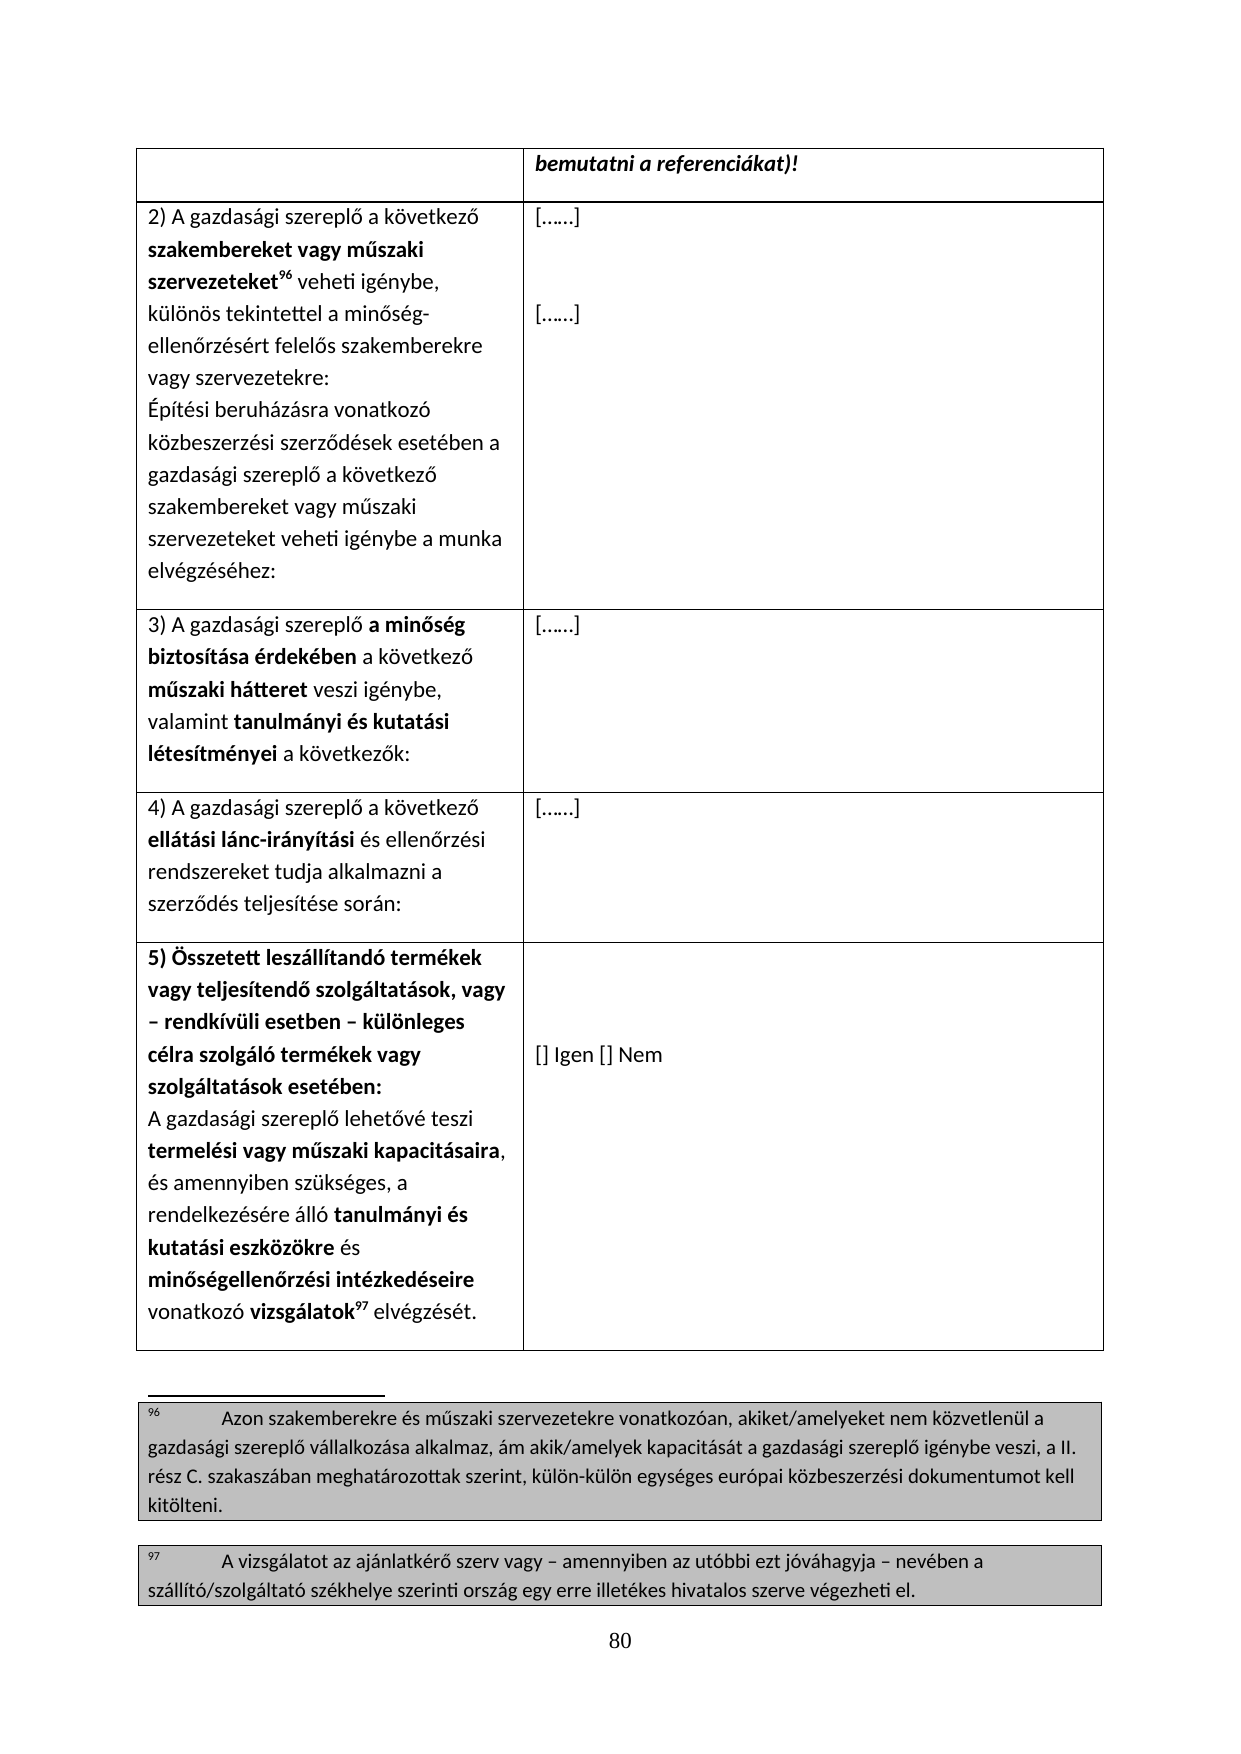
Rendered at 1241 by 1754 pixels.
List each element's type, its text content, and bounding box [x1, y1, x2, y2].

table_cell [……] [……] [524, 203, 1103, 609]
table_cell [] Igen [] Nem [524, 943, 1103, 1350]
table_cell 4) A gazdasági szereplő a következő ellátási lánc-irányítási és ellenőrzési rendszereket tudja alkalmazni a szerződés teljesítése során: [137, 793, 523, 942]
table_cell [……] [524, 610, 1103, 792]
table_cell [137, 149, 523, 201]
table_cell 3) A gazdasági szereplő a minőség biztosítása érdekében a következő műszaki hátteret veszi igénybe, valamint tanulmányi és kutatási létesítményei a következők: [137, 610, 523, 792]
table_cell [……] [524, 793, 1103, 942]
table_cell 5) Összetett leszállítandó termékek vagy teljesítendő szolgáltatások, vagy – rendkívüli esetben – különleges célra szolgáló termékek vagy szolgáltatások esetében: A gazdasági szereplő lehetővé teszi termelési vagy műszaki kapacitásaira, és amennyiben szükséges, a rendelkezésére álló tanulmányi és kutatási eszközökre és minőségellenőrzési intézkedéseire vonatkozó vizsgálatok elvégzését. [137, 943, 523, 1350]
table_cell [524, 149, 1103, 201]
table_cell 2) A gazdasági szereplő a következő szakembereket vagy műszaki szervezeteket veheti igénybe, különös tekintettel a minőség-ellenőrzésért felelős szakemberekre vagy szervezetekre: Építési beruházásra vonatkozó közbeszerzési szerződések esetében a gazdasági szereplő a következő szakembereket vagy műszaki szervezeteket veheti igénybe a munka elvégzéséhez: [137, 203, 523, 609]
